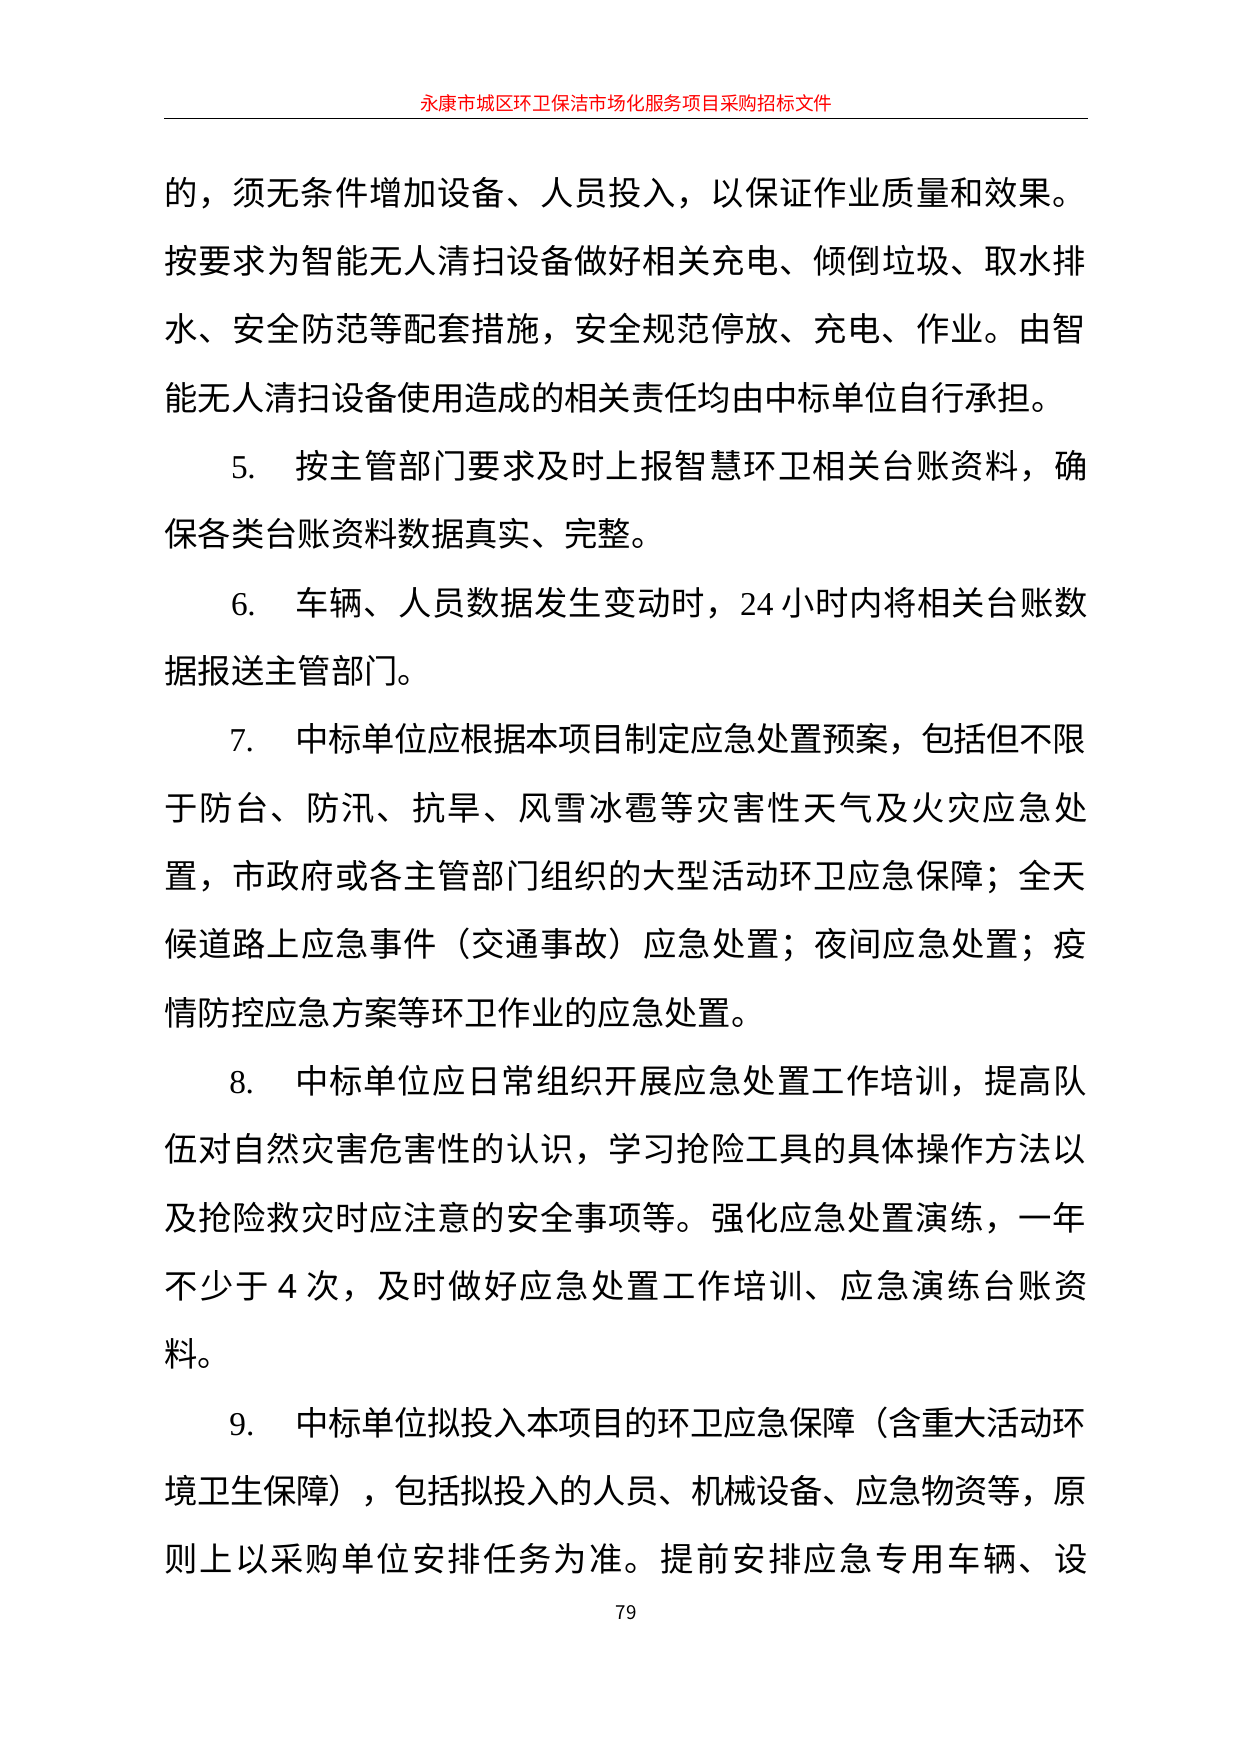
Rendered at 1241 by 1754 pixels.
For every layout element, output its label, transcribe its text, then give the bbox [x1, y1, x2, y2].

list 中标单位应日常组织开展应急处置工作培训，提高队伍对自然灾害危害性的认识，学习抢险工具的具体操作方法以及抢险救灾时应注意的安全事项等。强化应急处置演练，一年不少于4次，及时做好应急处置工作培训、应急演练台账资料。 [164, 1045, 1088, 1386]
list 按主管部门要求及时上报智慧环卫相关台账资料，确保各类台账资料数据真实、完整。 [164, 430, 1088, 566]
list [164, 1386, 1088, 1591]
list 车辆、人员数据发生变动时，24小时内将相关台账数据报送主管部门。 [164, 566, 1088, 703]
list 中标单位应根据本项目制定应急处置预案，包括但不限于防台、防汛、抗旱、风雪冰雹等灾害性天气及火灾应急处置，市政府或各主管部门组织的大型活动环卫应急保障；全天候道路上应急事件（交通事故）应急处置；夜间应急处置；疫情防控应急方案等环卫作业的应急处置。 [164, 703, 1088, 1045]
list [164, 156, 1088, 430]
